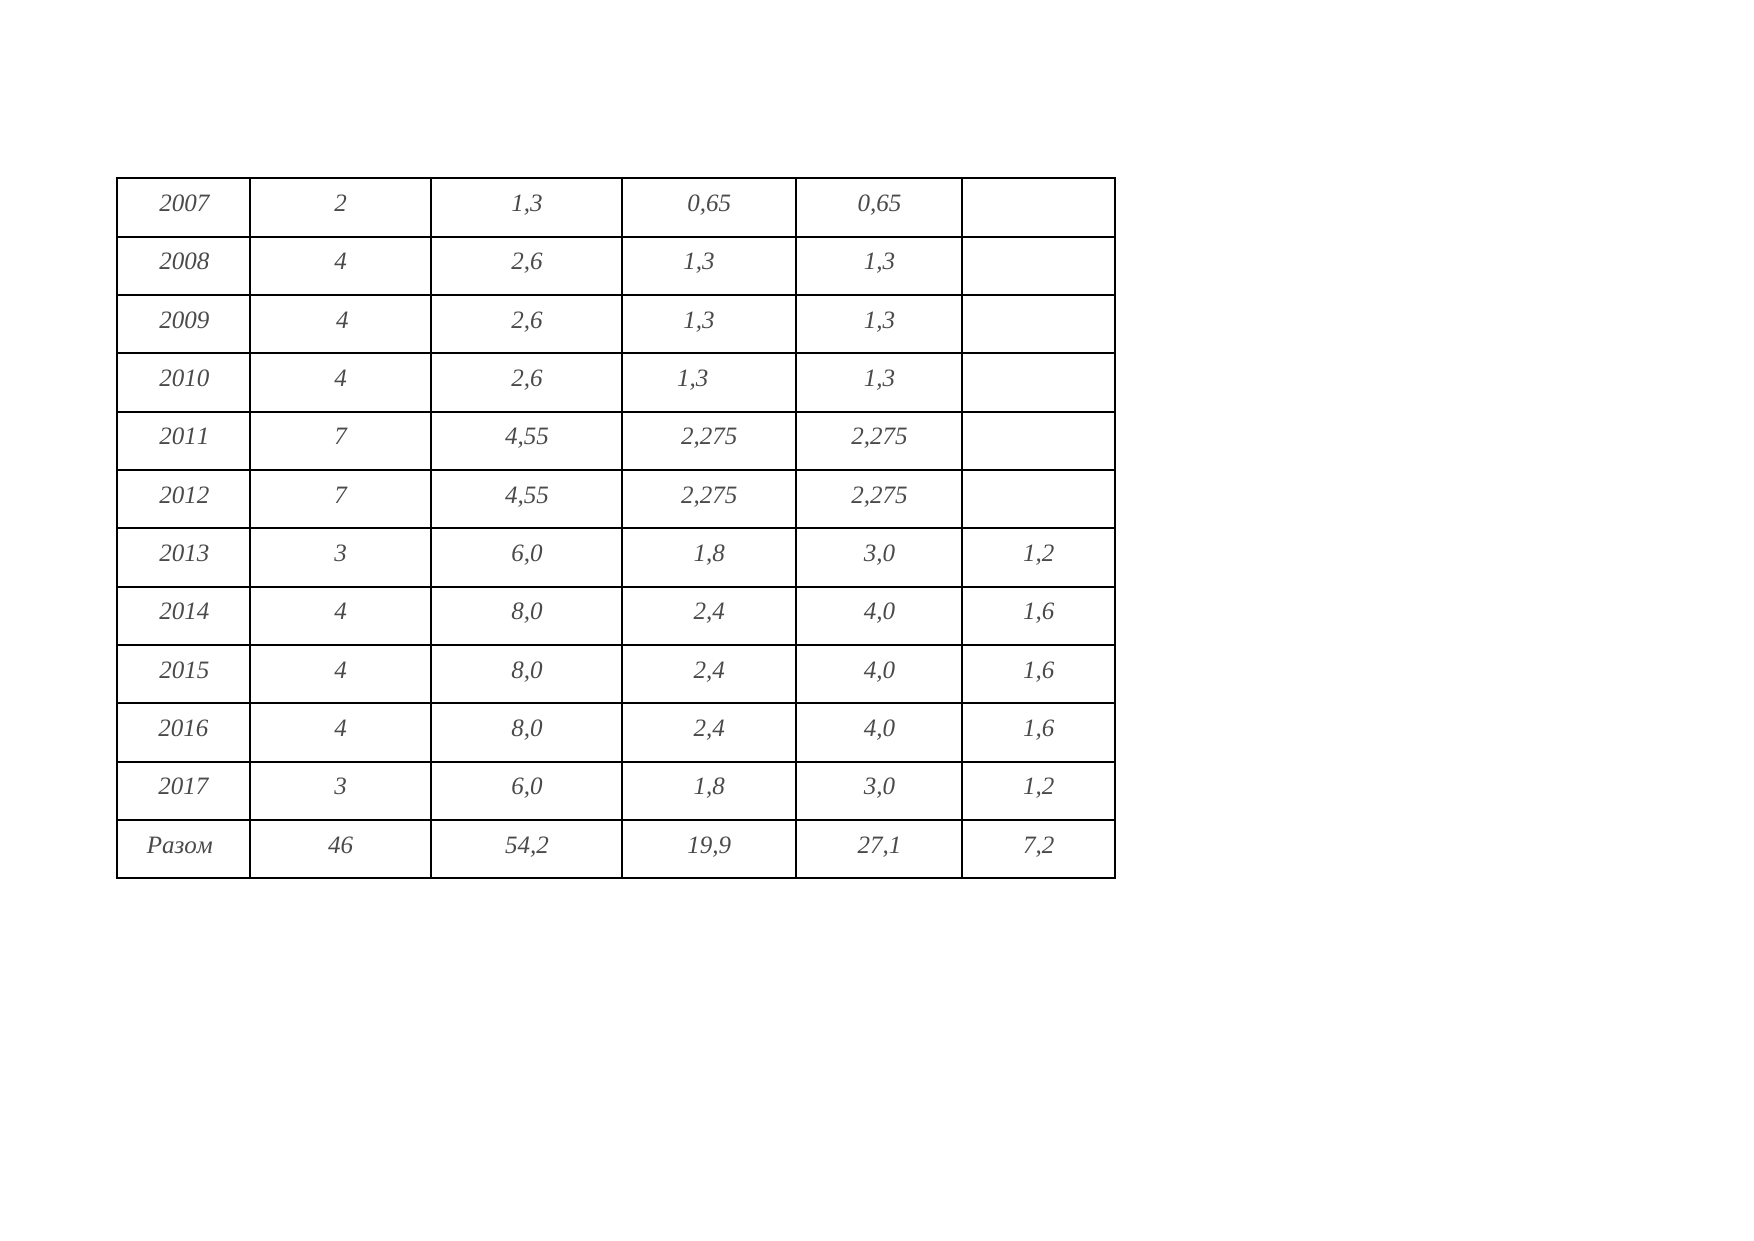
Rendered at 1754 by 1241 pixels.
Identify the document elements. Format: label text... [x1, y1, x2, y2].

table_cell 6,0 [432, 763, 621, 819]
table_cell 2008 [118, 238, 249, 294]
table_cell 2017 [118, 763, 249, 819]
table_cell 1,3 [432, 179, 621, 236]
table_cell 1,2 [963, 529, 1114, 586]
table_cell 2016 [118, 704, 249, 761]
table_cell 2,275 [797, 471, 961, 527]
table_cell 19,9 [623, 821, 795, 877]
table_cell 2,275 [797, 413, 961, 469]
table_cell 7,2 [963, 821, 1114, 877]
table_cell 3,0 [797, 763, 961, 819]
table_cell 1,8 [623, 763, 795, 819]
table_cell 1,3 [797, 296, 961, 352]
table_cell 3,0 [797, 529, 961, 586]
table_cell [963, 238, 1114, 294]
table_cell 4,0 [797, 588, 961, 644]
table_cell [963, 296, 1114, 352]
table_cell 6,0 [432, 529, 621, 586]
table_cell 4 [251, 296, 430, 352]
table_cell 4 [251, 704, 430, 761]
table_cell 7 [251, 413, 430, 469]
table_cell 2011 [118, 413, 249, 469]
table_cell 1,3 [623, 296, 795, 352]
table_cell 46 [251, 821, 430, 877]
table_cell 2,6 [432, 354, 621, 411]
table_cell 2,275 [623, 413, 795, 469]
table_cell 4,55 [432, 471, 621, 527]
table_cell 1,3 [797, 354, 961, 411]
table_cell 27,1 [797, 821, 961, 877]
table_cell 1,6 [963, 646, 1114, 702]
table_cell 2,6 [432, 296, 621, 352]
table_cell 2007 [118, 179, 249, 236]
table_cell 2,4 [623, 704, 795, 761]
table_cell 1,8 [623, 529, 795, 586]
table_cell 2012 [118, 471, 249, 527]
table_cell 2015 [118, 646, 249, 702]
table_cell 3 [251, 529, 430, 586]
table_cell 4 [251, 588, 430, 644]
table_cell 1,6 [963, 588, 1114, 644]
table_cell 8,0 [432, 588, 621, 644]
table_cell 4,55 [432, 413, 621, 469]
table_cell 2013 [118, 529, 249, 586]
table_cell 2,6 [432, 238, 621, 294]
table_cell 2,4 [623, 646, 795, 702]
table_cell 4 [251, 238, 430, 294]
table_cell 54,2 [432, 821, 621, 877]
table_cell 4,0 [797, 646, 961, 702]
table_cell 8,0 [432, 646, 621, 702]
table_cell 1,3 [797, 238, 961, 294]
table_cell Разом [118, 821, 249, 877]
table_cell [963, 354, 1114, 411]
table_cell 1,3 [623, 354, 795, 411]
table_cell 8,0 [432, 704, 621, 761]
table_cell 4 [251, 646, 430, 702]
table_cell 2 [251, 179, 430, 236]
table_cell 1,2 [963, 763, 1114, 819]
table_cell 2009 [118, 296, 249, 352]
table_cell 7 [251, 471, 430, 527]
table_cell 4 [251, 354, 430, 411]
table_cell [963, 471, 1114, 527]
table_cell [963, 179, 1114, 236]
table_cell 0,65 [797, 179, 961, 236]
table_cell 1,3 [623, 238, 795, 294]
table_cell 2,4 [623, 588, 795, 644]
table_cell 2014 [118, 588, 249, 644]
table_cell 4,0 [797, 704, 961, 761]
table_cell [963, 413, 1114, 469]
table_cell 2,275 [623, 471, 795, 527]
table_cell 0,65 [623, 179, 795, 236]
table_cell 1,6 [963, 704, 1114, 761]
table_cell 3 [251, 763, 430, 819]
table_cell 2010 [118, 354, 249, 411]
